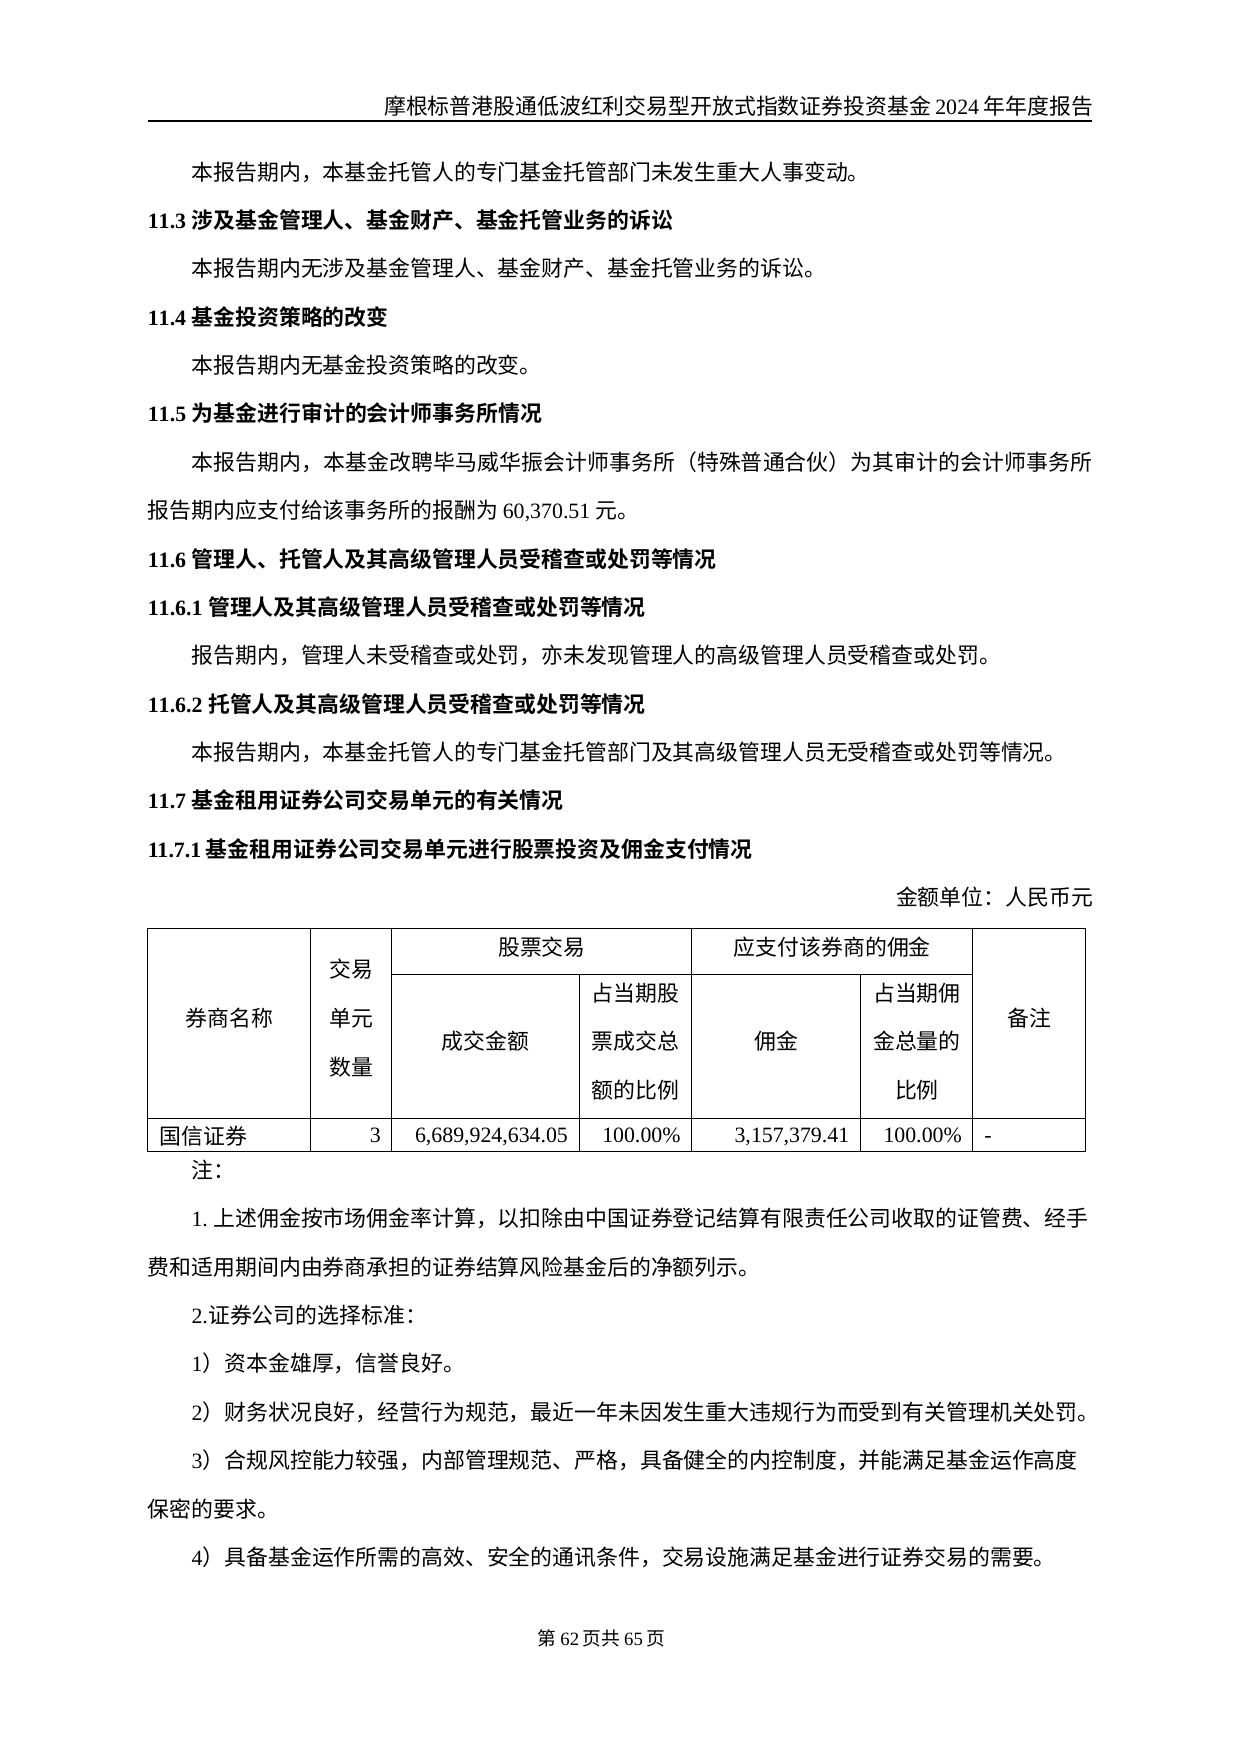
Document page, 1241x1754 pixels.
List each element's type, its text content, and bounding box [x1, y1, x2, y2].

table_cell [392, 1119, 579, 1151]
subtitle 11.6 管理人、托管人及其高级管理人员受稽查或处罚等情况 [148, 541, 1092, 574]
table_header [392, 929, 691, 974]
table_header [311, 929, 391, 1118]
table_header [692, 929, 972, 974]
text 注： [148, 1152, 1092, 1185]
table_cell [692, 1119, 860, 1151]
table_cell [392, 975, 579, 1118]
subtitle 11.3 涉及基金管理人、基金财产、基金托管业务的诉讼 [148, 203, 1092, 235]
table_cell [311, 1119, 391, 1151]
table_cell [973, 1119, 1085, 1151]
text 2）财务状况良好，经营行为规范，最近一年未因发生重大违规行为而受到有关管理机关处罚。 [148, 1394, 1092, 1427]
text 本报告期内，本基金改聘毕马威华振会计师事务所（特殊普通合伙）为其审计的会计师事务所。报告期内应支付给该事务所的报酬为 60,370.51 元。 [148, 444, 1092, 526]
text 1）资本金雄厚，信誉良好。 [148, 1346, 1092, 1378]
text 4）具备基金运作所需的高效、安全的通讯条件，交易设施满足基金进行证券交易的需要。 [148, 1540, 1092, 1572]
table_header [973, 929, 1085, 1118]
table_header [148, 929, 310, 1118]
subtitle 11.7 基金租用证券公司交易单元的有关情况 [148, 783, 1092, 816]
subtitle 11.4 基金投资策略的改变 [148, 299, 1092, 332]
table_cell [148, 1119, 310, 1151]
text 本报告期内，本基金托管人的专门基金托管部门未发生重大人事变动。 [148, 154, 1092, 187]
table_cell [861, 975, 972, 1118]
text 报告期内，管理人未受稽查或处罚，亦未发现管理人的高级管理人员受稽查或处罚。 [148, 638, 1092, 671]
text 11.7.1基金租用证券公司交易单元进行股票投资及佣金支付情况 [148, 831, 1092, 864]
text 本报告期内，本基金托管人的专门基金托管部门及其高级管理人员无受稽查或处罚等情况。 [148, 735, 1092, 767]
text 本报告期内无基金投资策略的改变。 [148, 348, 1092, 380]
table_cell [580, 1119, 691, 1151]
text 3）合规风控能力较强，内部管理规范、严格，具备健全的内控制度，并能满足基金运作高度保密的要求。 [148, 1443, 1092, 1524]
text 2.证券公司的选择标准： [148, 1298, 1092, 1330]
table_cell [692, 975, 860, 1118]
text 金额单位：人民币元 [148, 880, 1092, 912]
subtitle 11.6.1 管理人及其高级管理人员受稽查或处罚等情况 [148, 590, 1092, 622]
text 本报告期内无涉及基金管理人、基金财产、基金托管业务的诉讼。 [148, 251, 1092, 283]
subtitle 11.5 为基金进行审计的会计师事务所情况 [148, 396, 1092, 428]
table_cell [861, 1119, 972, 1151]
text 1. 上述佣金按市场佣金率计算，以扣除由中国证券登记结算有限责任公司收取的证管费、经手费和适用期间内由券商承担的证券结算风险基金后的净额列示。 [148, 1201, 1092, 1282]
subtitle 11.6.2 托管人及其高级管理人员受稽查或处罚等情况 [148, 686, 1092, 719]
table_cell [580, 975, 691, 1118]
